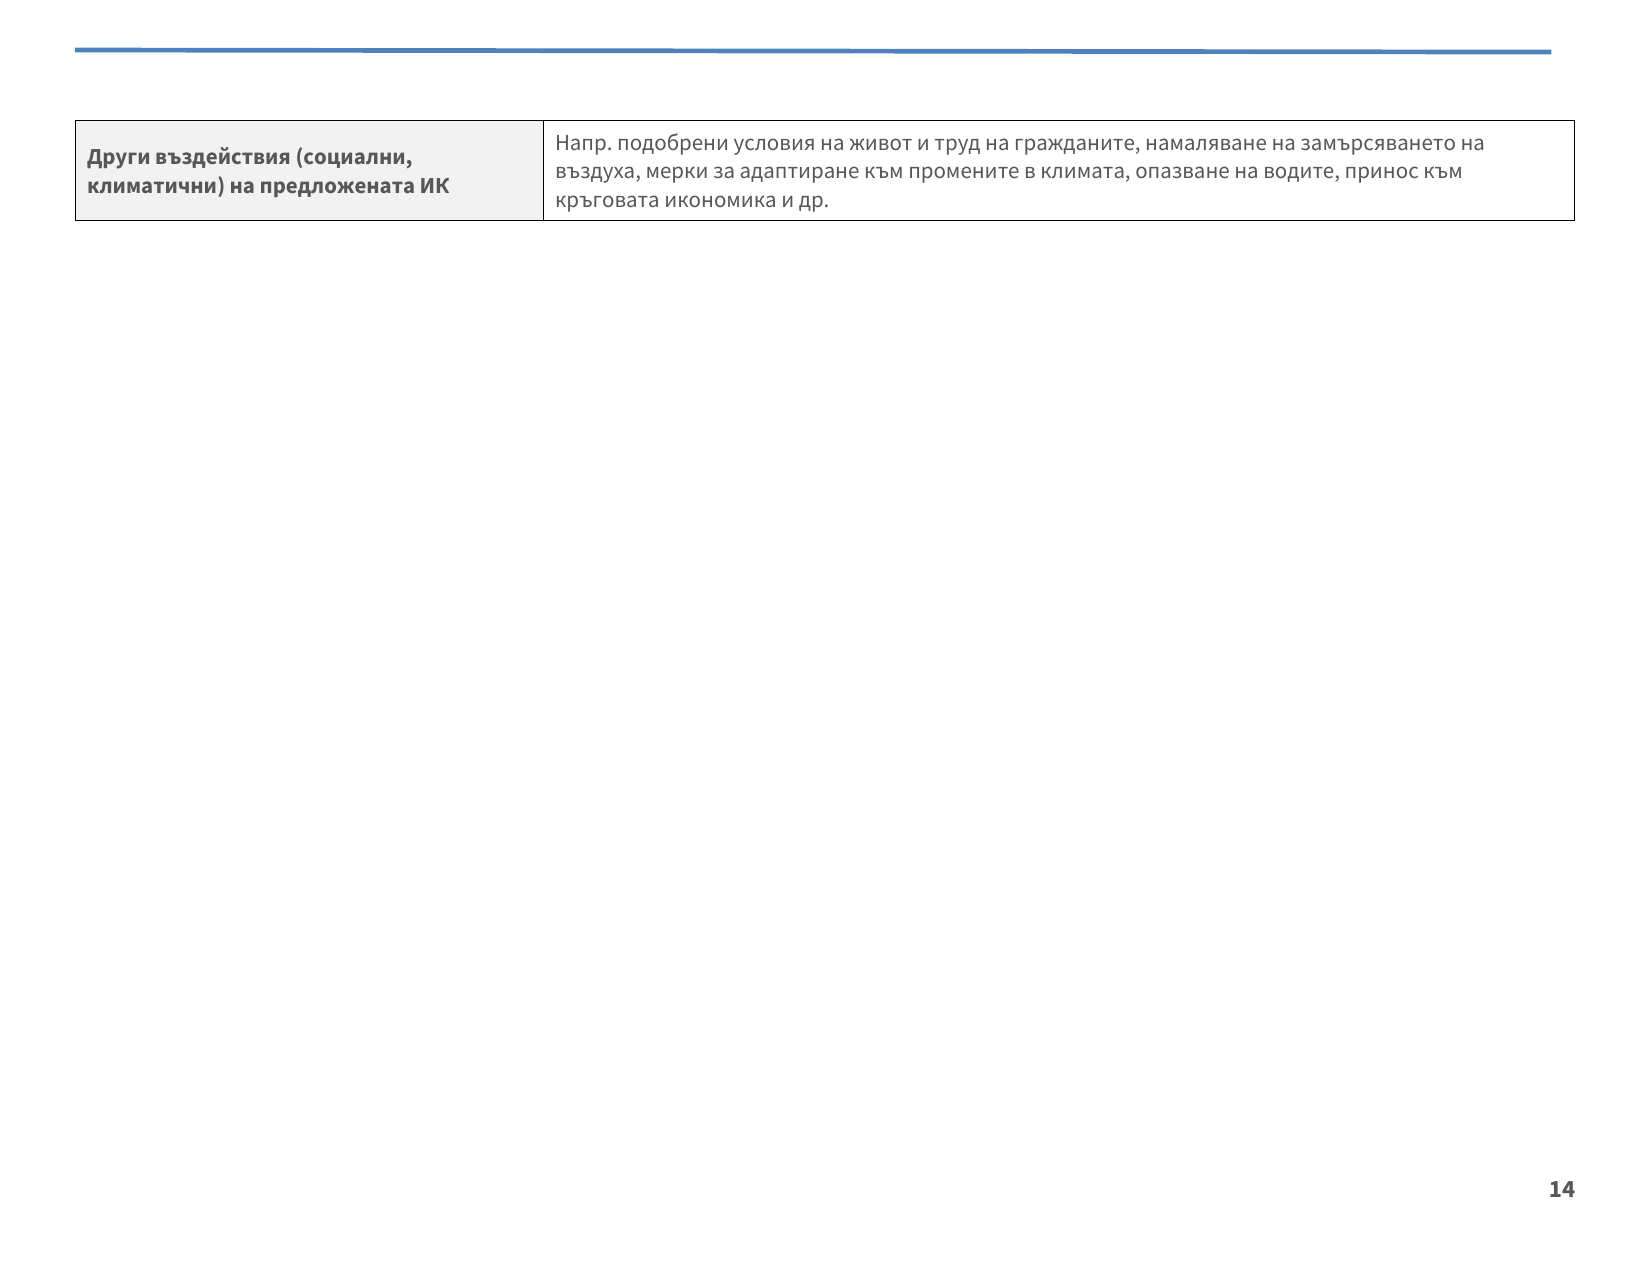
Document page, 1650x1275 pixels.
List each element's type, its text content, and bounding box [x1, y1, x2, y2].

table_cell Други въздействия (социални, климатични) на предложената ИК [76, 121, 543, 220]
table_cell Напр. подобрени условия на живот и труд на гражданите, намаляване на замърсяването на въздуха, мерки за адаптиране към промените в климата, опазване на водите, принос към кръговата икономика и др. [544, 121, 1574, 220]
